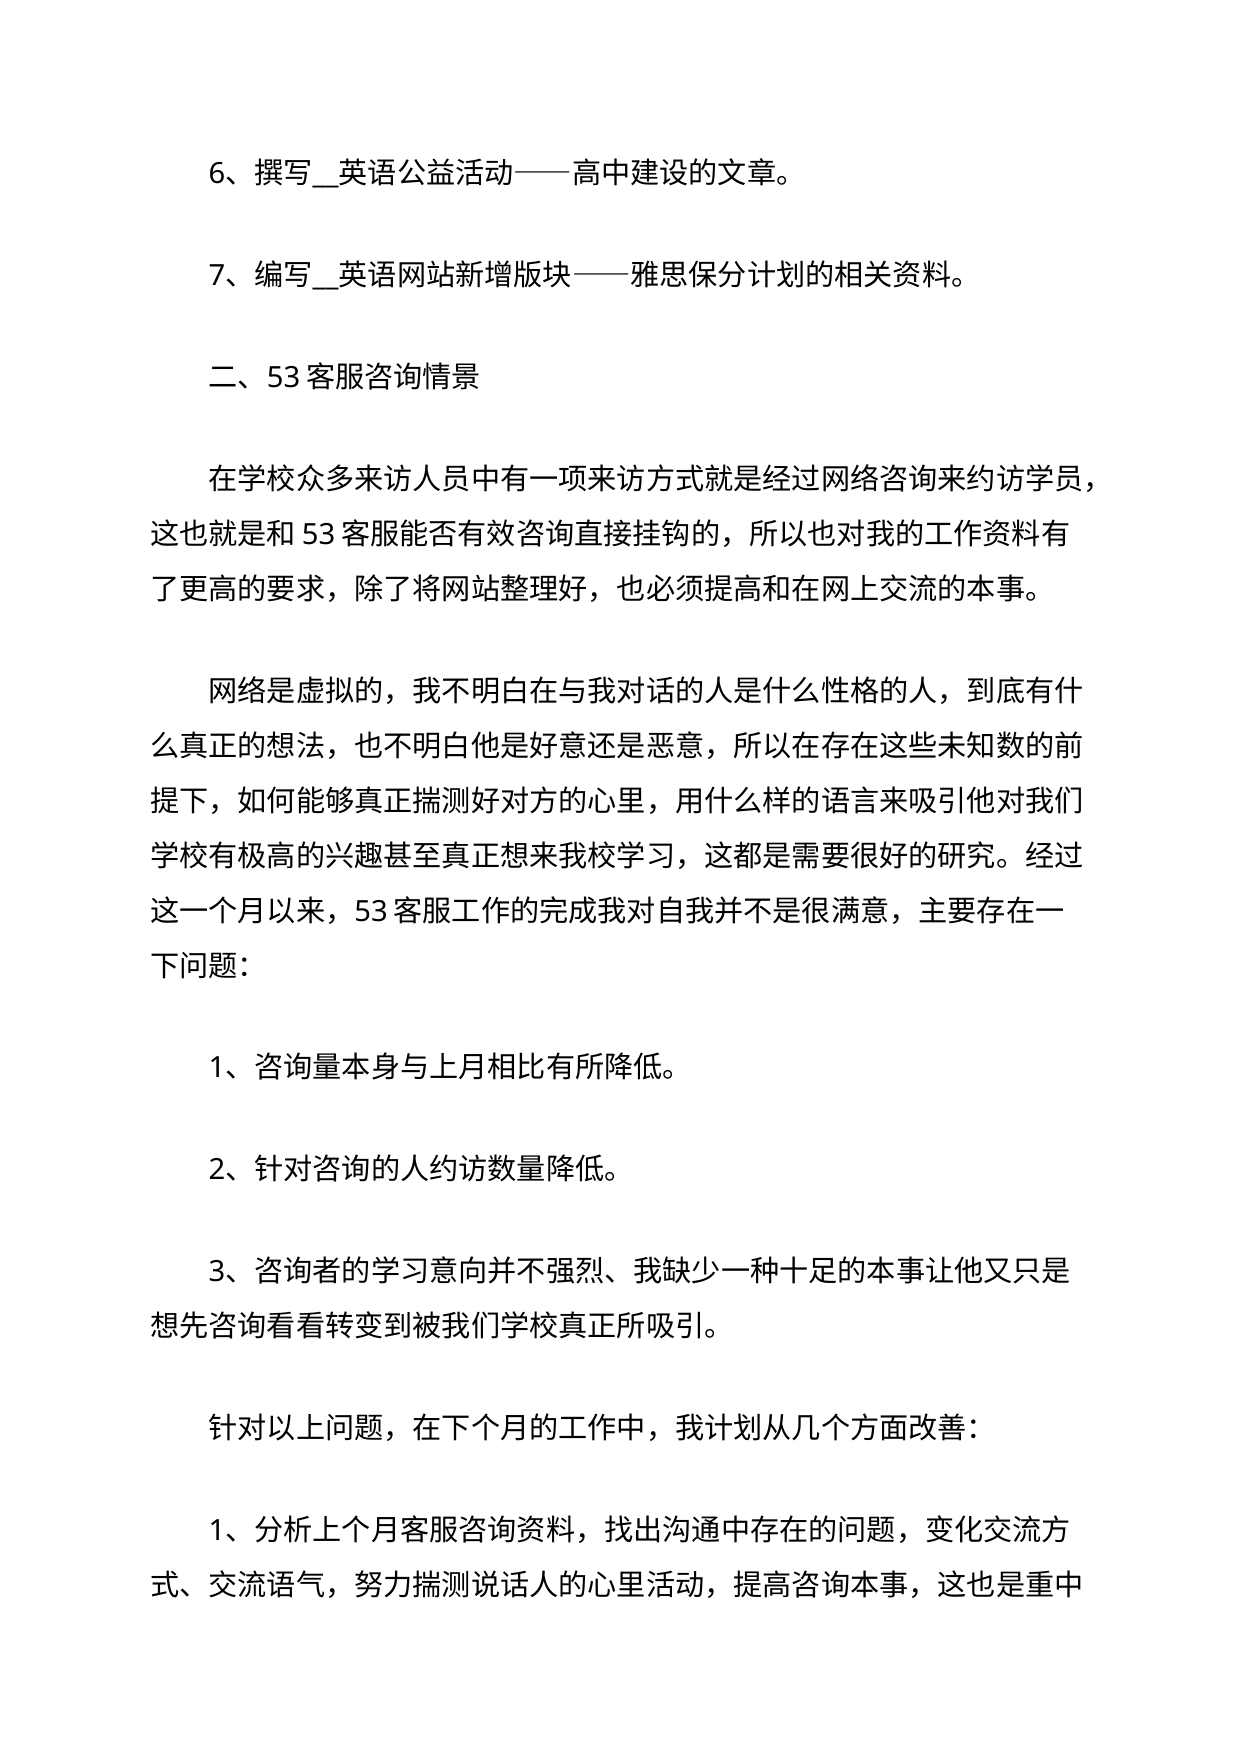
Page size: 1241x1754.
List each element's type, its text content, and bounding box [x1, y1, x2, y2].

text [150, 1506, 1090, 1604]
text 6、撰写__英语公益活动——高中建设的文章。 [150, 150, 1090, 192]
text 针对以上问题，在下个月的工作中，我计划从几个方面改善： [150, 1405, 1090, 1447]
text 1、咨询量本身与上月相比有所降低。 [150, 1044, 1090, 1086]
text 3、咨询者的学习意向并不强烈、我缺少一种十足的本事让他又只是想先咨询看看转变到被我们学校真正所吸引。 [150, 1248, 1090, 1345]
text 在学校众多来访人员中有一项来访方式就是经过网络咨询来约访学员，这也就是和53客服能否有效咨询直接挂钩的，所以也对我的工作资料有了更高的要求，除了将网站整理好，也必须提高和在网上交流的本事。 [150, 456, 1090, 608]
text 7、编写__英语网站新增版块——雅思保分计划的相关资料。 [150, 252, 1090, 294]
text 2、针对咨询的人约访数量降低。 [150, 1146, 1090, 1188]
text 二、53客服咨询情景 [150, 354, 1090, 396]
text 网络是虚拟的，我不明白在与我对话的人是什么性格的人，到底有什么真正的想法，也不明白他是好意还是恶意，所以在存在这些未知数的前提下，如何能够真正揣测好对方的心里，用什么样的语言来吸引他对我们学校有极高的兴趣甚至真正想来我校学习，这都是需要很好的研究。经过这一个月以来，53客服工作的完成我对自我并不是很满意，主要存在一下问题： [150, 668, 1090, 984]
